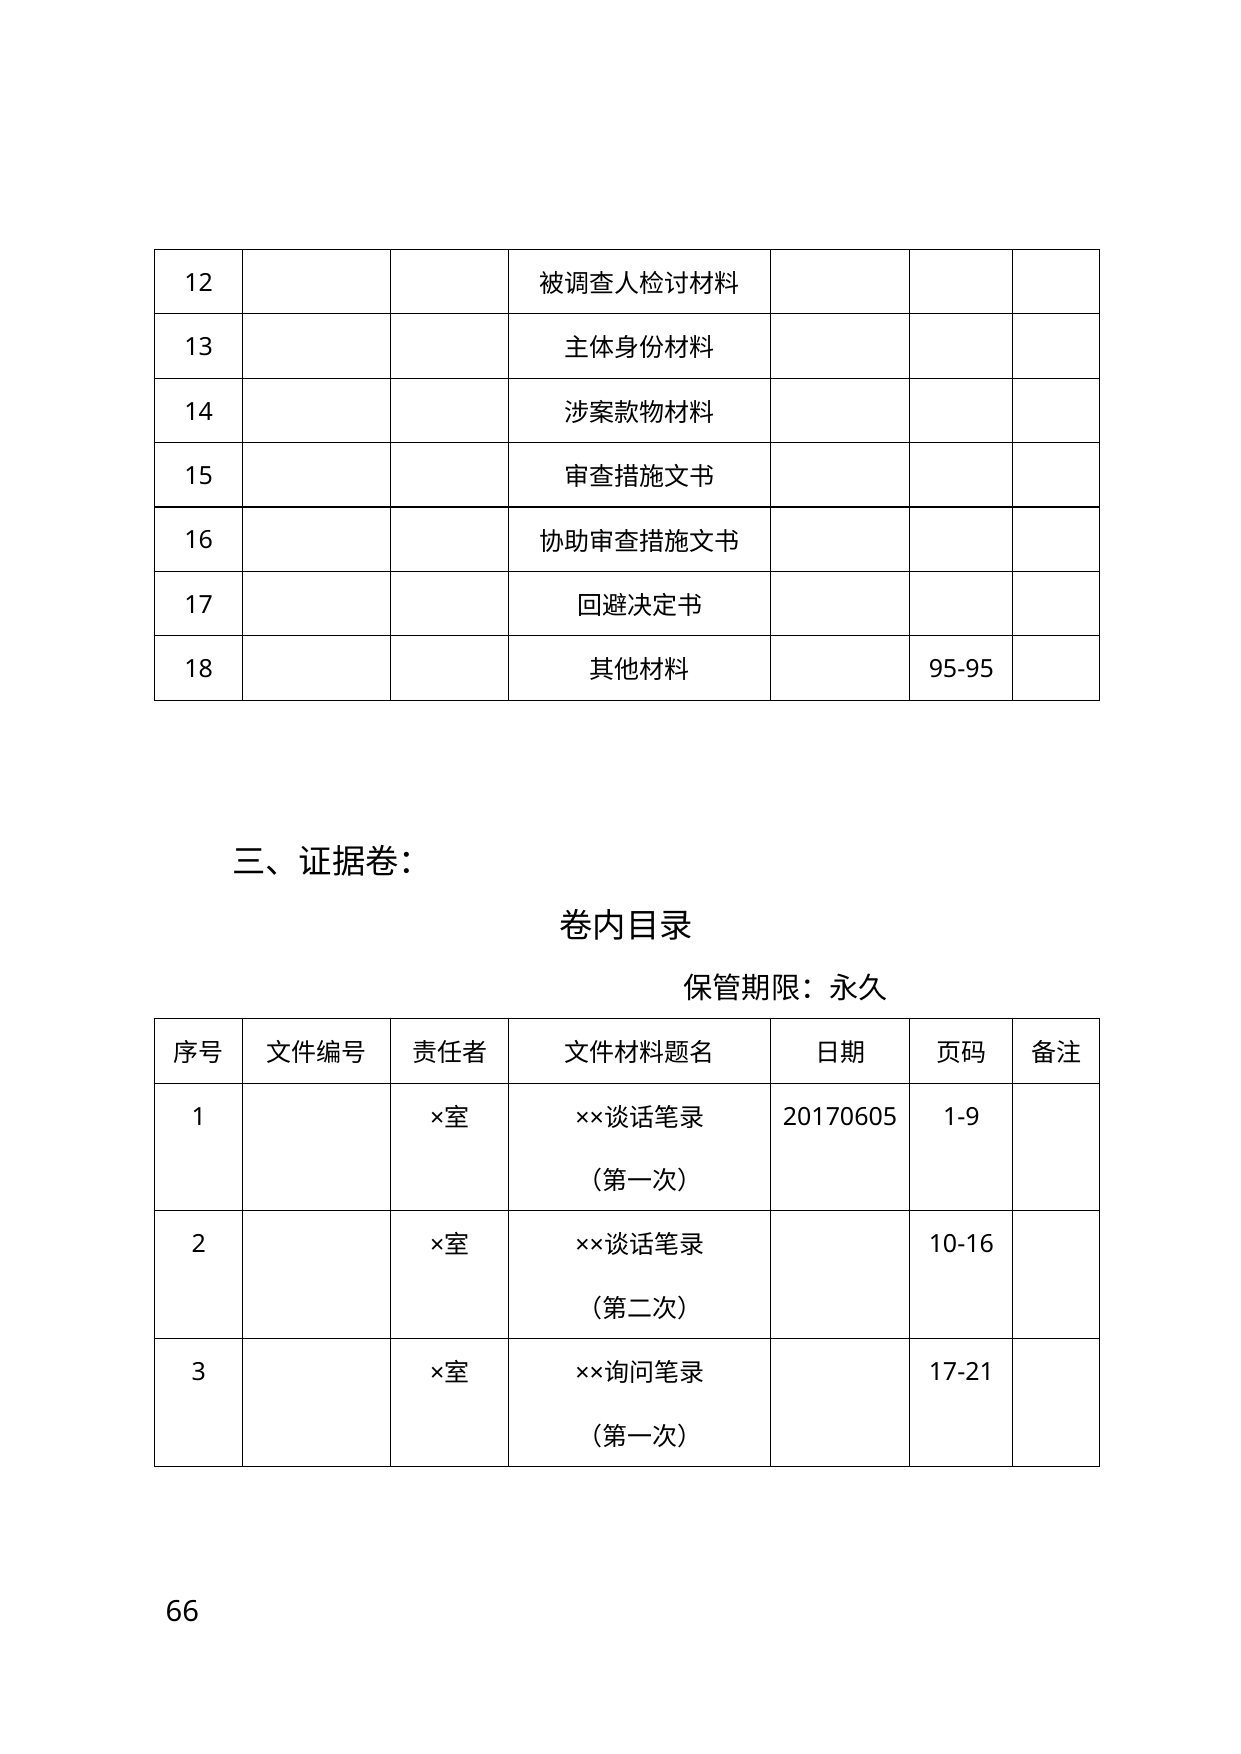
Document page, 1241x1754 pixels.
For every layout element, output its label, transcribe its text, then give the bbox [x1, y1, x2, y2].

table_cell [1013, 508, 1099, 571]
table_cell 被调查人检讨材料 [509, 250, 770, 313]
table_cell [243, 508, 390, 571]
table_cell [1013, 250, 1099, 313]
table_cell 13 [155, 314, 242, 377]
table_header 备注 [1013, 1019, 1099, 1082]
table_cell ×室 [391, 1339, 508, 1466]
table_cell 1 [155, 1084, 242, 1210]
table_cell [1013, 314, 1099, 377]
table_header 日期 [771, 1019, 909, 1082]
table_cell [1013, 1211, 1099, 1338]
table_cell [1013, 1339, 1099, 1466]
table_cell [1013, 443, 1099, 506]
table_cell [771, 250, 909, 313]
table_cell [243, 1339, 390, 1466]
table_cell 其他材料 [509, 636, 770, 700]
table_cell [391, 314, 508, 377]
table_cell [243, 379, 390, 442]
table_cell [243, 636, 390, 700]
table_cell [771, 1211, 909, 1338]
table_cell [910, 508, 1012, 571]
table_cell [910, 314, 1012, 377]
table_header 文件编号 [243, 1019, 390, 1082]
table_cell 17 [155, 572, 242, 635]
table_cell [391, 250, 508, 313]
table_cell [771, 1339, 909, 1466]
table_cell 回避决定书 [509, 572, 770, 635]
table_cell 10-16 [910, 1211, 1012, 1338]
table_cell 14 [155, 379, 242, 442]
table_cell [1013, 636, 1099, 700]
text 保管期限：永久 [165, 954, 1087, 1018]
table_cell [243, 314, 390, 377]
table_cell [910, 379, 1012, 442]
table_cell [771, 508, 909, 571]
table_cell [243, 1211, 390, 1338]
table_cell ×室 [391, 1211, 508, 1338]
table_cell [391, 443, 508, 506]
table_header 责任者 [391, 1019, 508, 1082]
table_cell [910, 250, 1012, 313]
table_cell 1-9 [910, 1084, 1012, 1210]
table_cell 协助审查措施文书 [509, 508, 770, 571]
table_cell [771, 572, 909, 635]
table_cell 95-95 [910, 636, 1012, 700]
table_cell [771, 314, 909, 377]
text 三、证据卷： [165, 828, 1087, 891]
table_cell [391, 508, 508, 571]
table_cell 16 [155, 508, 242, 571]
table_cell [910, 572, 1012, 635]
table_header 文件材料题名 [509, 1019, 770, 1082]
table_cell [1013, 379, 1099, 442]
table_cell [243, 443, 390, 506]
table_cell [391, 572, 508, 635]
table_cell [243, 250, 390, 313]
table_cell 审查措施文书 [509, 443, 770, 506]
table_cell [243, 1084, 390, 1210]
table_cell [910, 443, 1012, 506]
table_cell [771, 379, 909, 442]
table_cell ××谈话笔录 （第一次） [509, 1084, 770, 1210]
table_cell [1013, 1084, 1099, 1210]
table_header 页码 [910, 1019, 1012, 1082]
table_cell [391, 636, 508, 700]
table_cell [1013, 572, 1099, 635]
table_cell [771, 636, 909, 700]
table_cell [771, 443, 909, 506]
table_cell 12 [155, 250, 242, 313]
table_cell 17-21 [910, 1339, 1012, 1466]
table_cell ×室 [391, 1084, 508, 1210]
table_cell 18 [155, 636, 242, 700]
table_cell [243, 572, 390, 635]
table_cell 2 [155, 1211, 242, 1338]
table_cell 20170605 [771, 1084, 909, 1210]
text 卷内目录 [165, 891, 1087, 954]
table_cell ××询问笔录 （第一次） [509, 1339, 770, 1466]
table_cell 15 [155, 443, 242, 506]
table_cell 涉案款物材料 [509, 379, 770, 442]
table_cell [391, 379, 508, 442]
table_cell 主体身份材料 [509, 314, 770, 377]
table_header 序号 [155, 1019, 242, 1082]
table_cell 3 [155, 1339, 242, 1466]
table_cell ××谈话笔录 （第二次） [509, 1211, 770, 1338]
